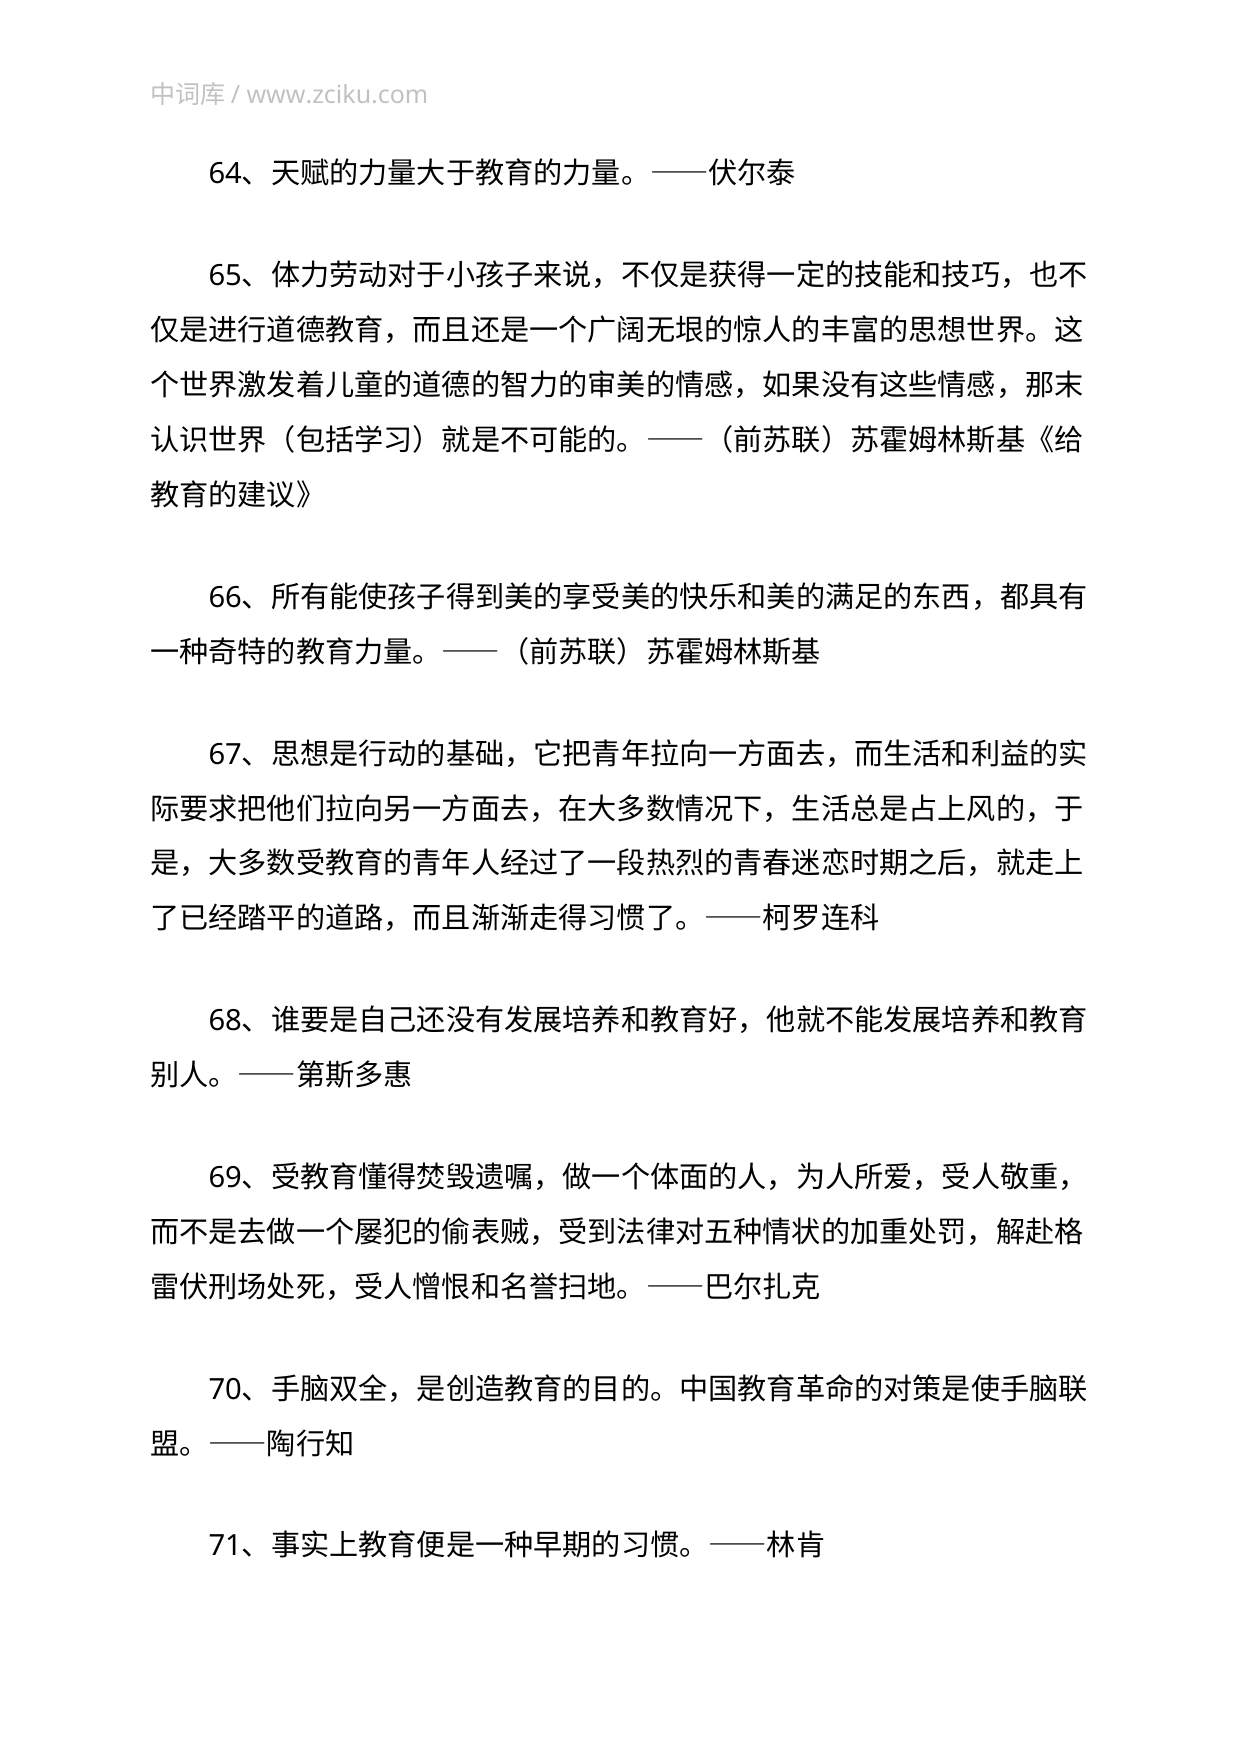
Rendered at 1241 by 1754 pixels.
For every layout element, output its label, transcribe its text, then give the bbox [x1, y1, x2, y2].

text 64、天赋的力量大于教育的力量。——伏尔泰 [150, 150, 1090, 192]
text 71、事实上教育便是一种早期的习惯。——林肯 [150, 1522, 1090, 1564]
text 66、所有能使孩子得到美的享受美的快乐和美的满足的东西，都具有一种奇特的教育力量。——（前苏联）苏霍姆林斯基 [150, 573, 1090, 671]
text 69、受教育懂得焚毁遗嘱，做一个体面的人，为人所爱，受人敬重，而不是去做一个屡犯的偷表贼，受到法律对五种情状的加重处罚，解赴格雷伏刑场处死，受人憎恨和名誉扫地。——巴尔扎克 [150, 1153, 1090, 1306]
text 67、思想是行动的基础，它把青年拉向一方面去，而生活和利益的实际要求把他们拉向另一方面去，在大多数情况下，生活总是占上风的，于是，大多数受教育的青年人经过了一段热烈的青春迷恋时期之后，就走上了已经踏平的道路，而且渐渐走得习惯了。——柯罗连科 [150, 730, 1090, 937]
text 70、手脑双全，是创造教育的目的。中国教育革命的对策是使手脑联盟。——陶行知 [150, 1365, 1090, 1462]
text 65、体力劳动对于小孩子来说，不仅是获得一定的技能和技巧，也不仅是进行道德教育，而且还是一个广阔无垠的惊人的丰富的思想世界。这个世界激发着儿童的道德的智力的审美的情感，如果没有这些情感，那末认识世界（包括学习）就是不可能的。——（前苏联）苏霍姆林斯基《给教育的建议》 [150, 252, 1090, 514]
text 68、谁要是自己还没有发展培养和教育好，他就不能发展培养和教育别人。——第斯多惠 [150, 997, 1090, 1094]
